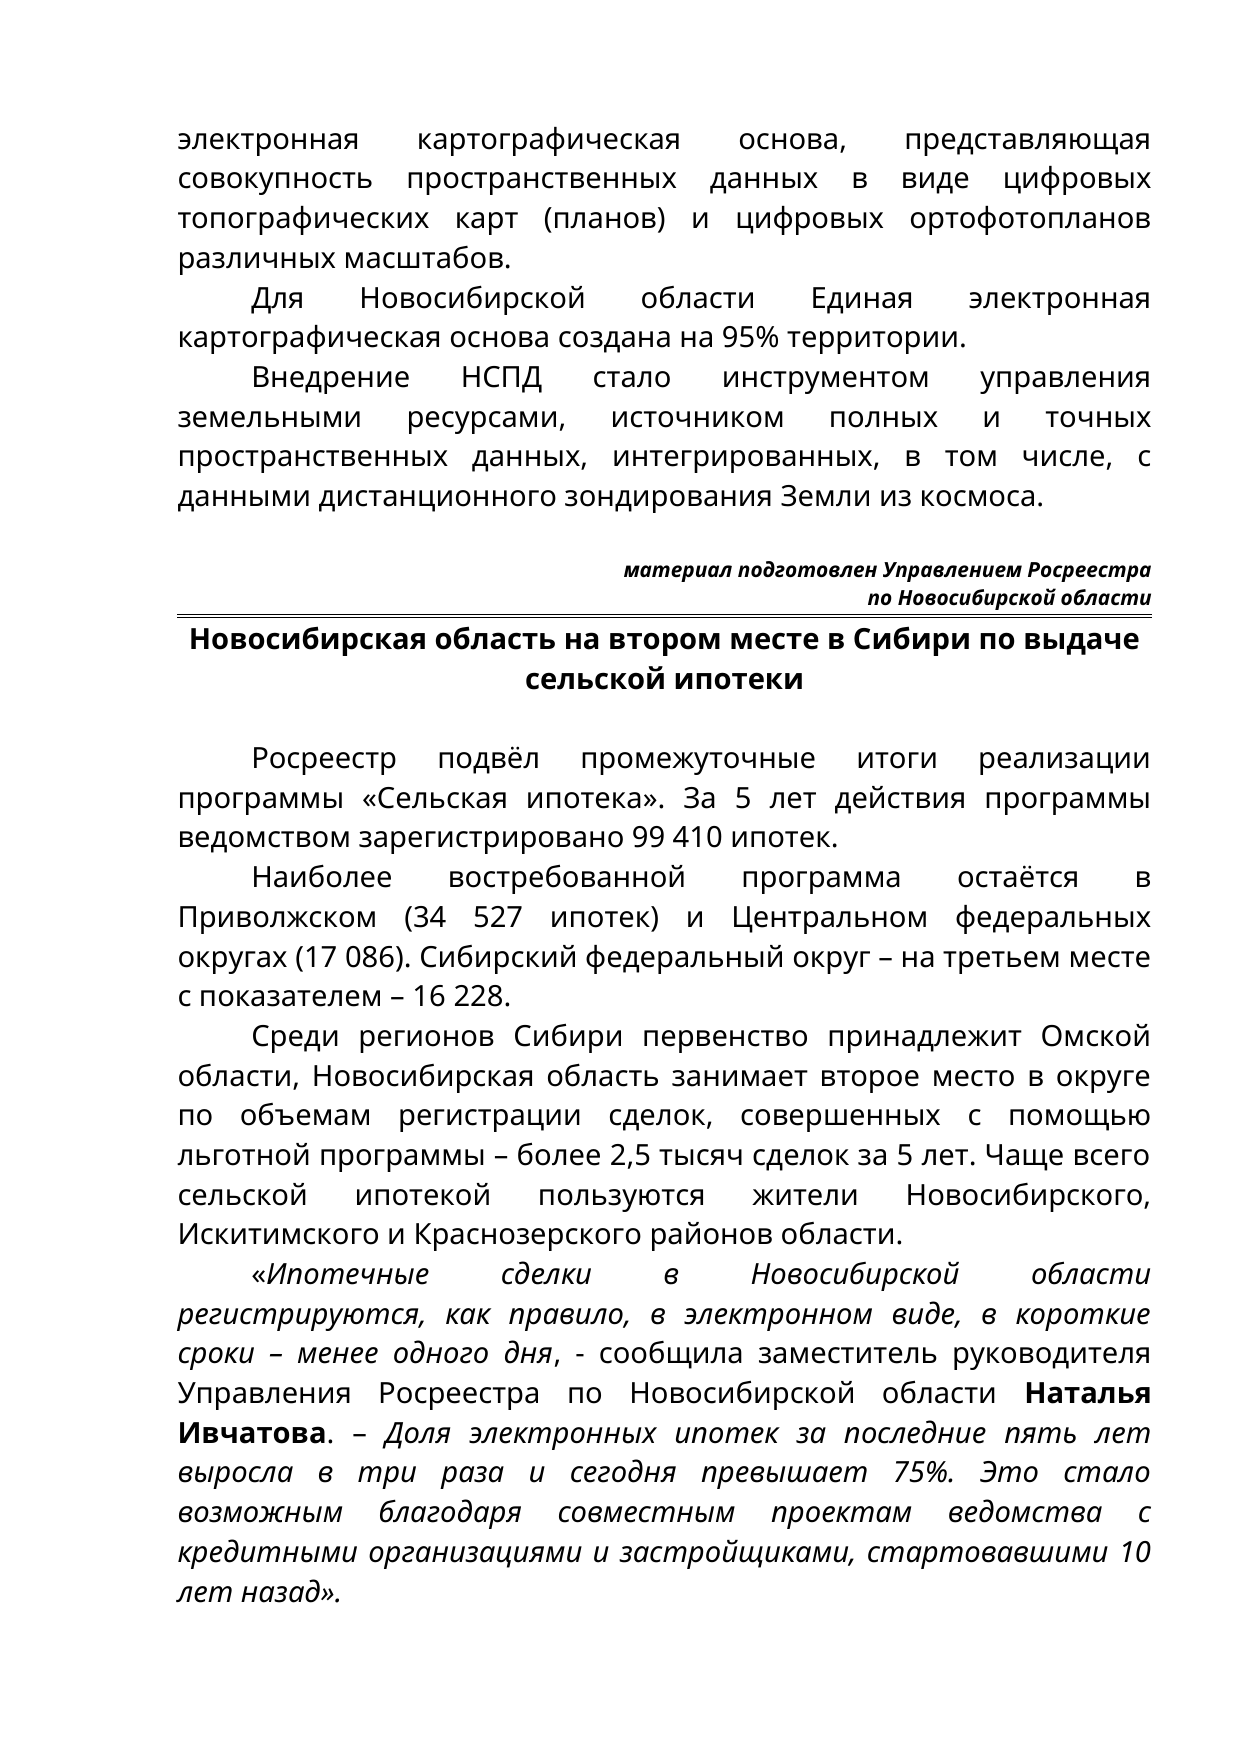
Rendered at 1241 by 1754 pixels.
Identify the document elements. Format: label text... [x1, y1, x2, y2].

text «Ипотечные сделки в Новосибирской области регистрируются, как правило, в электронном виде, в короткие сроки – менее одного дня, - сообщила заместитель руководителя Управления Росреестра по Новосибирской области Наталья Ивчатова. – Доля электронных ипотек за последние пять лет выросла в три раза и сегодня превышает 75%. Это стало возможным благодаря совместным проектам ведомства с кредитными организациями и застройщиками, стартовавшими 10 лет назад». [177, 1253, 1152, 1611]
text Для Новосибирской области Единая электронная картографическая основа создана на 95% территории. [177, 277, 1152, 356]
text по Новосибирской области [177, 583, 1152, 614]
text Наиболее востребованной программа остаётся в Приволжском (34 527 ипотек) и Центральном федеральных округах (17 086). Сибирский федеральный округ – на третьем месте с показателем – 16 228. [177, 856, 1152, 1015]
text Новосибирская область на втором месте в Сибири по выдаче сельской ипотеки [177, 618, 1152, 698]
text Внедрение НСПД стало инструментом управления земельными ресурсами, источником полных и точных пространственных данных, интегрированных, в том числе, с данными дистанционного зондирования Земли из космоса. [177, 356, 1152, 515]
text Росреестр подвёл промежуточные итоги реализации программы «Сельская ипотека». За 5 лет действия программы ведомством зарегистрировано 99 410 ипотек. [177, 737, 1152, 856]
text Среди регионов Сибири первенство принадлежит Омской области, Новосибирская область занимает второе место в округе по объемам регистрации сделок, совершенных с помощью льготной программы – более 2,5 тысяч сделок за 5 лет. Чаще всего сельской ипотекой пользуются жители Новосибирского, Искитимского и Краснозерского районов области. [177, 1015, 1152, 1253]
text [177, 118, 1152, 277]
text материал подготовлен Управлением Росреестра [177, 555, 1152, 583]
